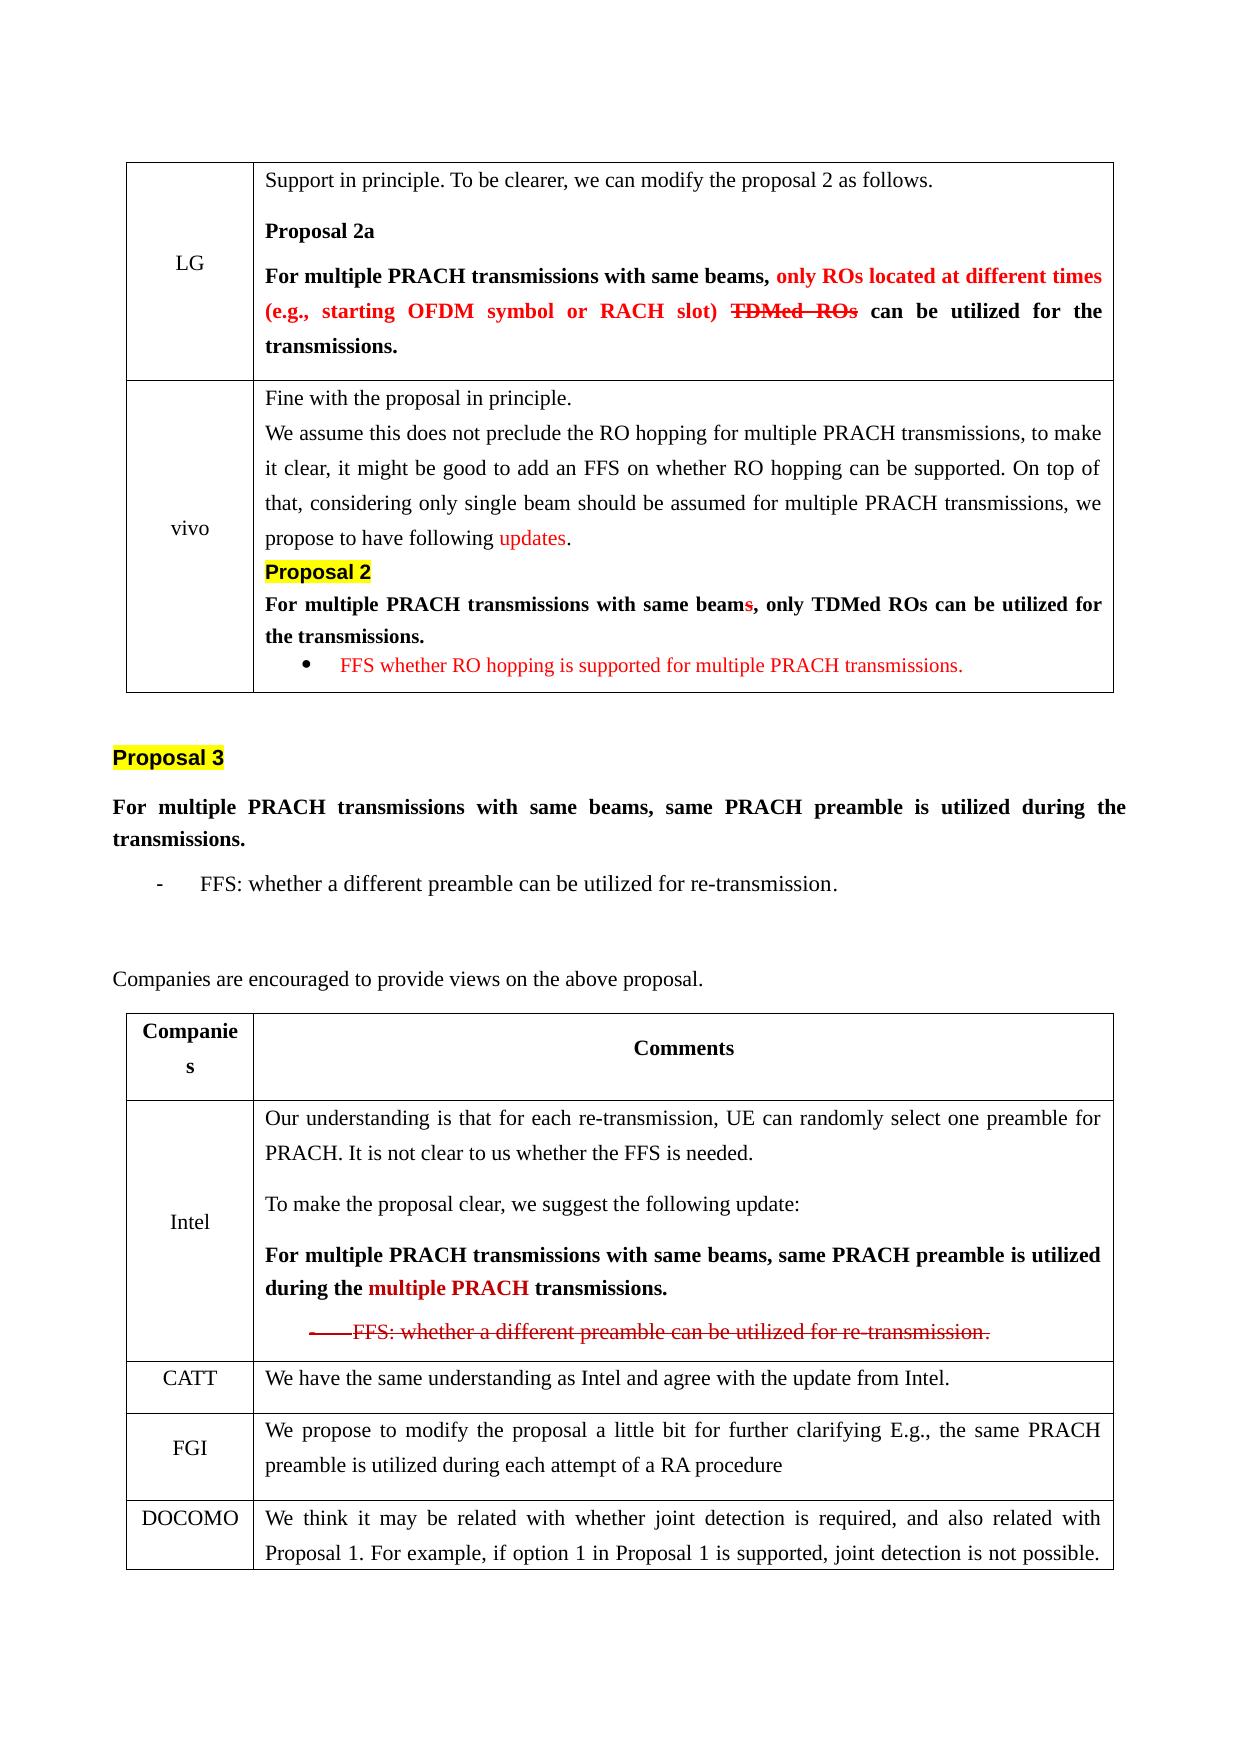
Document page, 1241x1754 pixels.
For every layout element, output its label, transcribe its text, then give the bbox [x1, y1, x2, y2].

table_cell LG [127, 163, 253, 380]
table_cell Support in principle. To be clearer, we can modify the proposal 2 as follows. Proposal 2a For multiple PRACH transmissions with same beams, only ROs located at different times (e.g., starting OFDM symbol or RACH slot) TDMed ROs can be utilized for the transmissions. [254, 163, 1113, 380]
table_cell We have the same understanding as Intel and agree with the update from Intel. [254, 1362, 1113, 1413]
table_cell We propose to modify the proposal a little bit for further clarifying E.g., the same PRACH preamble is utilized during each attempt of a RA procedure [254, 1414, 1113, 1500]
table_cell vivo [127, 381, 253, 692]
table_cell Fine with the proposal in principle. We assume this does not preclude the RO hopping for multiple PRACH transmissions, to make it clear, it might be good to add an FFS on whether RO hopping can be supported. On top of that, considering only single beam should be assumed for multiple PRACH transmissions, we propose to have following updates. Proposal 2 For multiple PRACH transmissions with same beams, only TDMed ROs can be utilized for the transmissions. FFS whether RO hopping is supported for multiple PRACH transmissions. [254, 381, 1113, 692]
table_header Comments [254, 1014, 1113, 1100]
text For multiple PRACH transmissions with same beams, same PRACH preamble is utilized during the transmissions. [112, 790, 1128, 855]
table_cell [254, 1501, 1113, 1568]
subtitle Proposal 3 [112, 742, 1128, 774]
list FFS: whether a different preamble can be utilized for re-transmission. [156, 868, 1128, 898]
table_cell Our understanding is that for each re-transmission, UE can randomly select one preamble for PRACH. It is not clear to us whether the FFS is needed. To make the proposal clear, we suggest the following update: For multiple PRACH transmissions with same beams, same PRACH preamble is utilized during the multiple PRACH transmissions. FFS: whether a different preamble can be utilized for re-transmission. [254, 1101, 1113, 1361]
table_cell DOCOMO [127, 1501, 253, 1568]
table_cell FGI [127, 1414, 253, 1500]
table_cell Intel [127, 1101, 253, 1361]
table_header Companies [127, 1014, 253, 1100]
table_cell CATT [127, 1362, 253, 1413]
text Companies are encouraged to provide views on the above proposal. [112, 963, 1128, 995]
